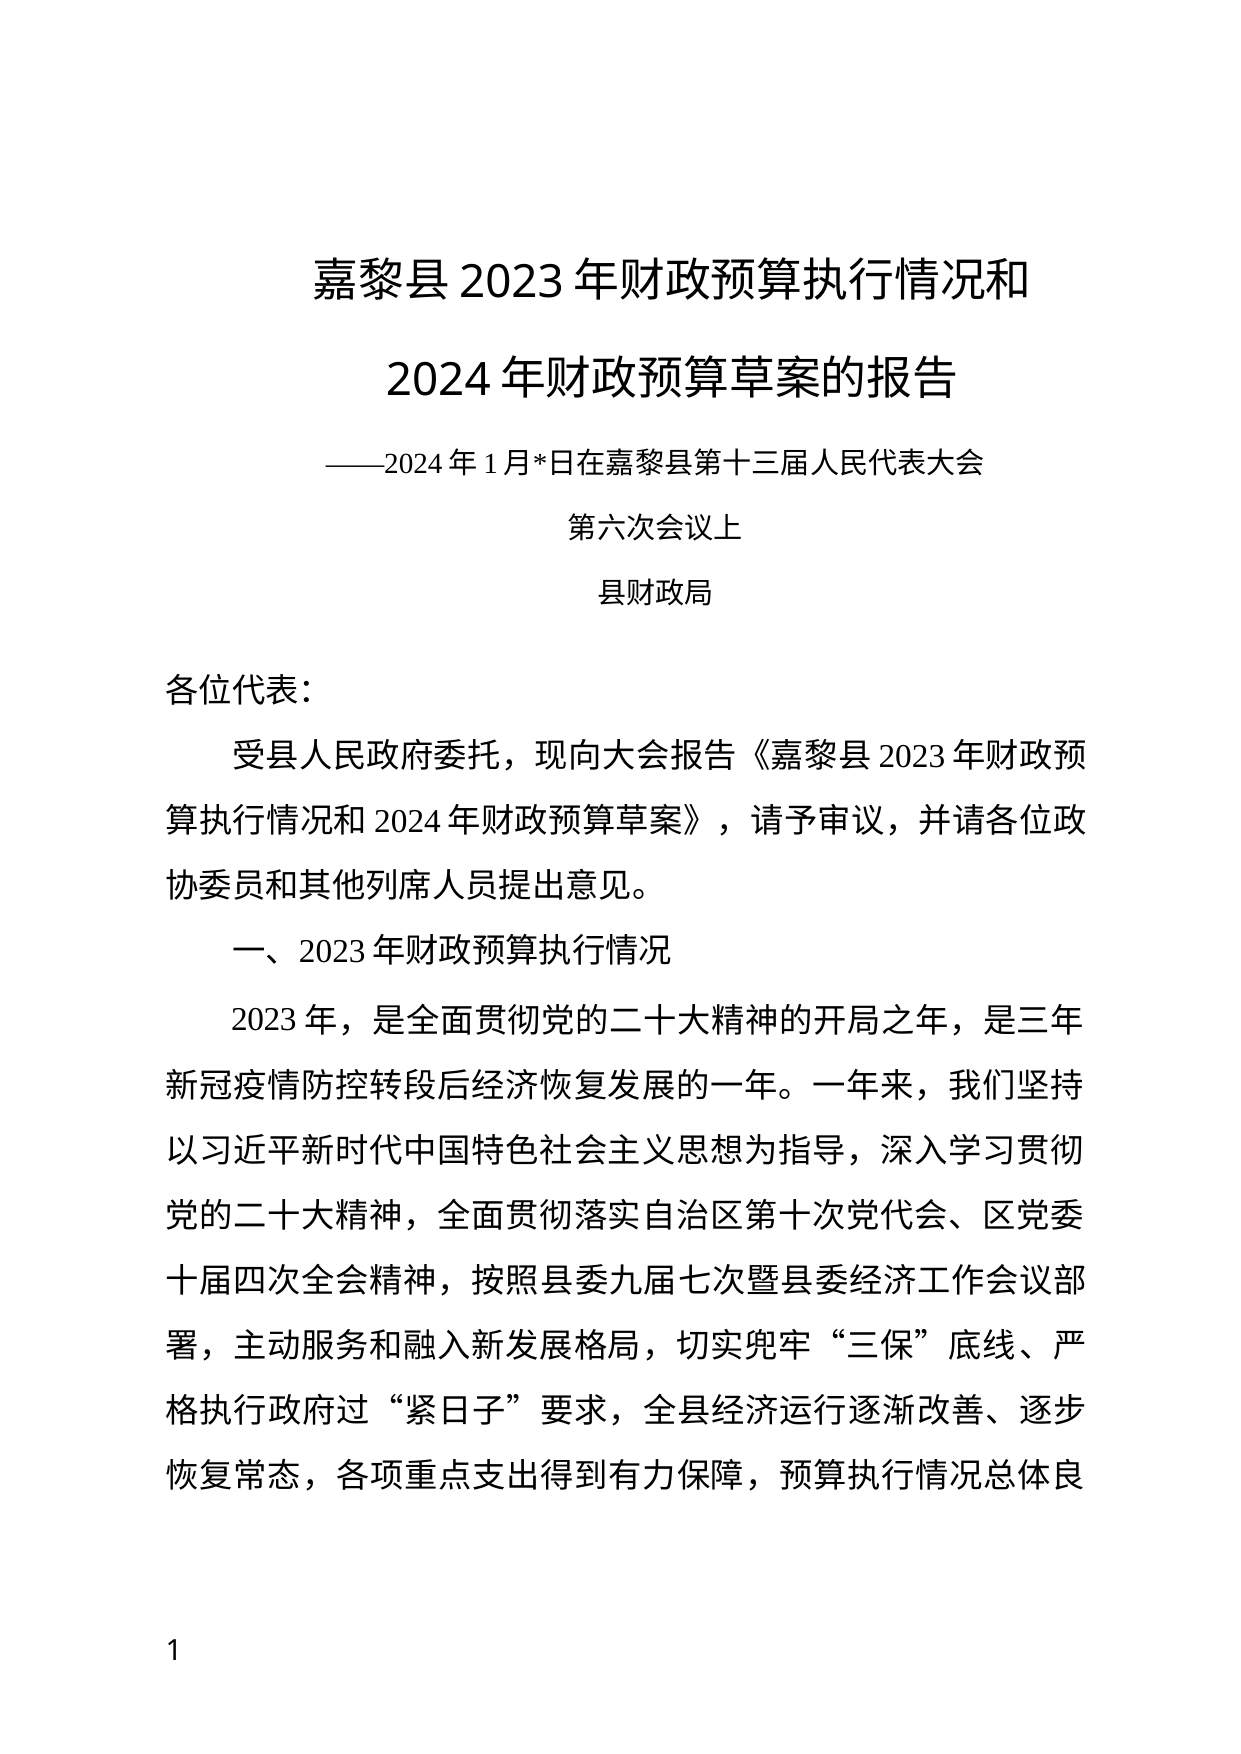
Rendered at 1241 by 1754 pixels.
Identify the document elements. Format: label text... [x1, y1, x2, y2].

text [165, 980, 1087, 1500]
text 各位代表： [165, 655, 1087, 720]
text ——2024年1月*日在嘉黎县第十三届人民代表大会 [165, 428, 1087, 493]
text 受县人民政府委托，现向大会报告《嘉黎县2023年财政预算执行情况和2024年财政预算草案》，请予审议，并请各位政协委员和其他列席人员提出意见。 [165, 720, 1087, 915]
text 嘉黎县2023年财政预算执行情况和 [165, 233, 1087, 330]
text 2024年财政预算草案的报告 [165, 330, 1087, 428]
text 第六次会议上 [165, 493, 1087, 558]
text 县财政局 [165, 558, 1087, 623]
text 一、2023年财政预算执行情况 [165, 915, 1087, 980]
